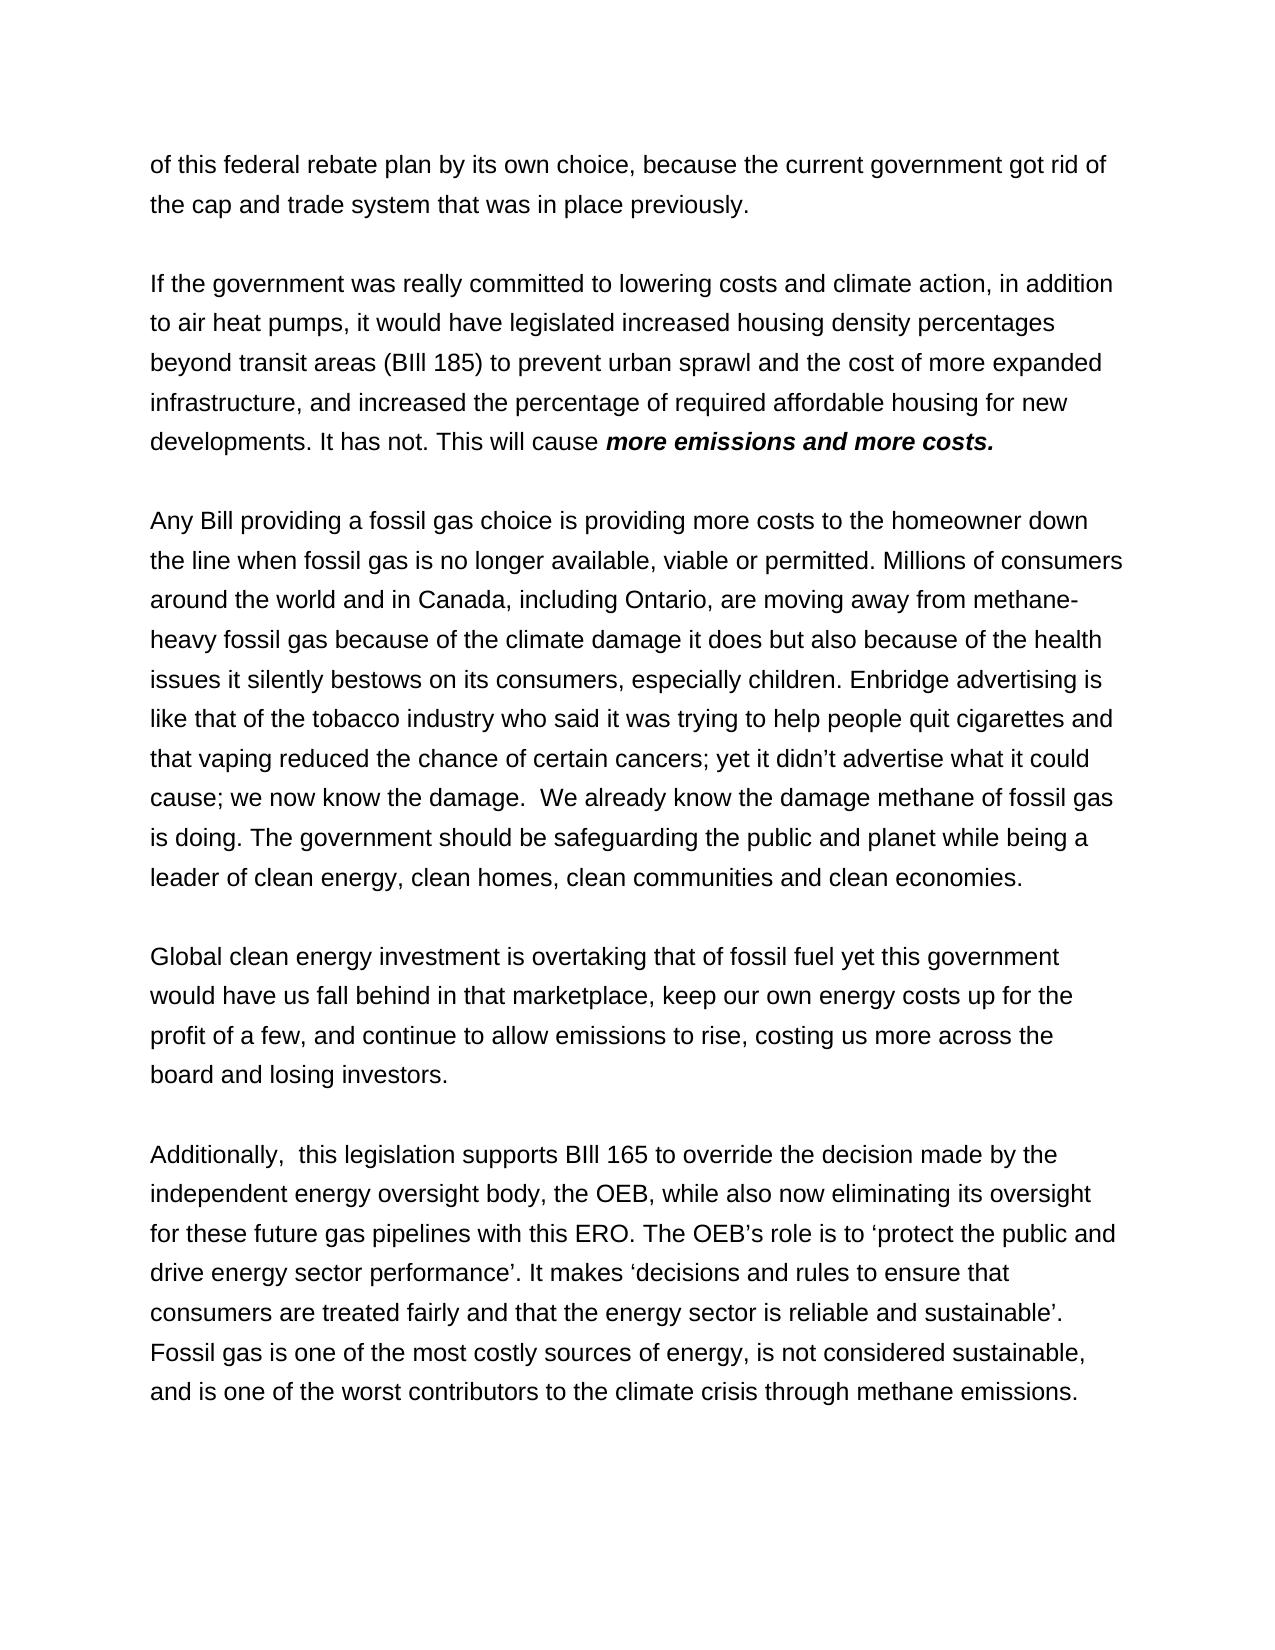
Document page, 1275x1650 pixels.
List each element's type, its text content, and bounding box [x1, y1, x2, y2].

text Global clean energy investment is overtaking that of fossil fuel yet this government would have us fall behind in that marketplace, keep our own energy costs up for the profit of a few, and continue to allow emissions to rise, costing us more across the board and losing investors. [150, 942, 1125, 1089]
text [150, 150, 1125, 218]
text If the government was really committed to lowering costs and climate action, in addition to air heat pumps, it would have legislated increased housing density percentages beyond transit areas (BIll 185) to prevent urban sprawl and the cost of more expanded infrastructure, and increased the percentage of required affordable housing for new developments. It has not. This will cause more emissions and more costs. [150, 269, 1125, 456]
text Additionally, this legislation supports BIll 165 to override the decision made by the independent energy oversight body, the OEB, while also now eliminating its oversight for these future gas pipelines with this ERO. The OEB’s role is to ‘protect the public and drive energy sector performance’. It makes ‘decisions and rules to ensure that consumers are treated fairly and that the energy sector is reliable and sustainable’. Fossil gas is one of the most costly sources of energy, is not considered sustainable, and is one of the worst contributors to the climate crisis through methane emissions. [150, 1139, 1125, 1406]
text Any Bill providing a fossil gas choice is providing more costs to the homeowner down the line when fossil gas is no longer available, viable or permitted. Millions of consumers around the world and in Canada, including Ontario, are moving away from methane-heavy fossil gas because of the climate damage it does but also because of the health issues it silently bestows on its consumers, especially children. Enbridge advertising is like that of the tobacco industry who said it was trying to help people quit cigarettes and that vaping reduced the chance of certain cancers; yet it didn’t advertise what it could cause; we now know the damage. We already know the damage methane of fossil gas is doing. The government should be safeguarding the public and planet while being a leader of clean energy, clean homes, clean communities and clean economies. [150, 506, 1125, 891]
